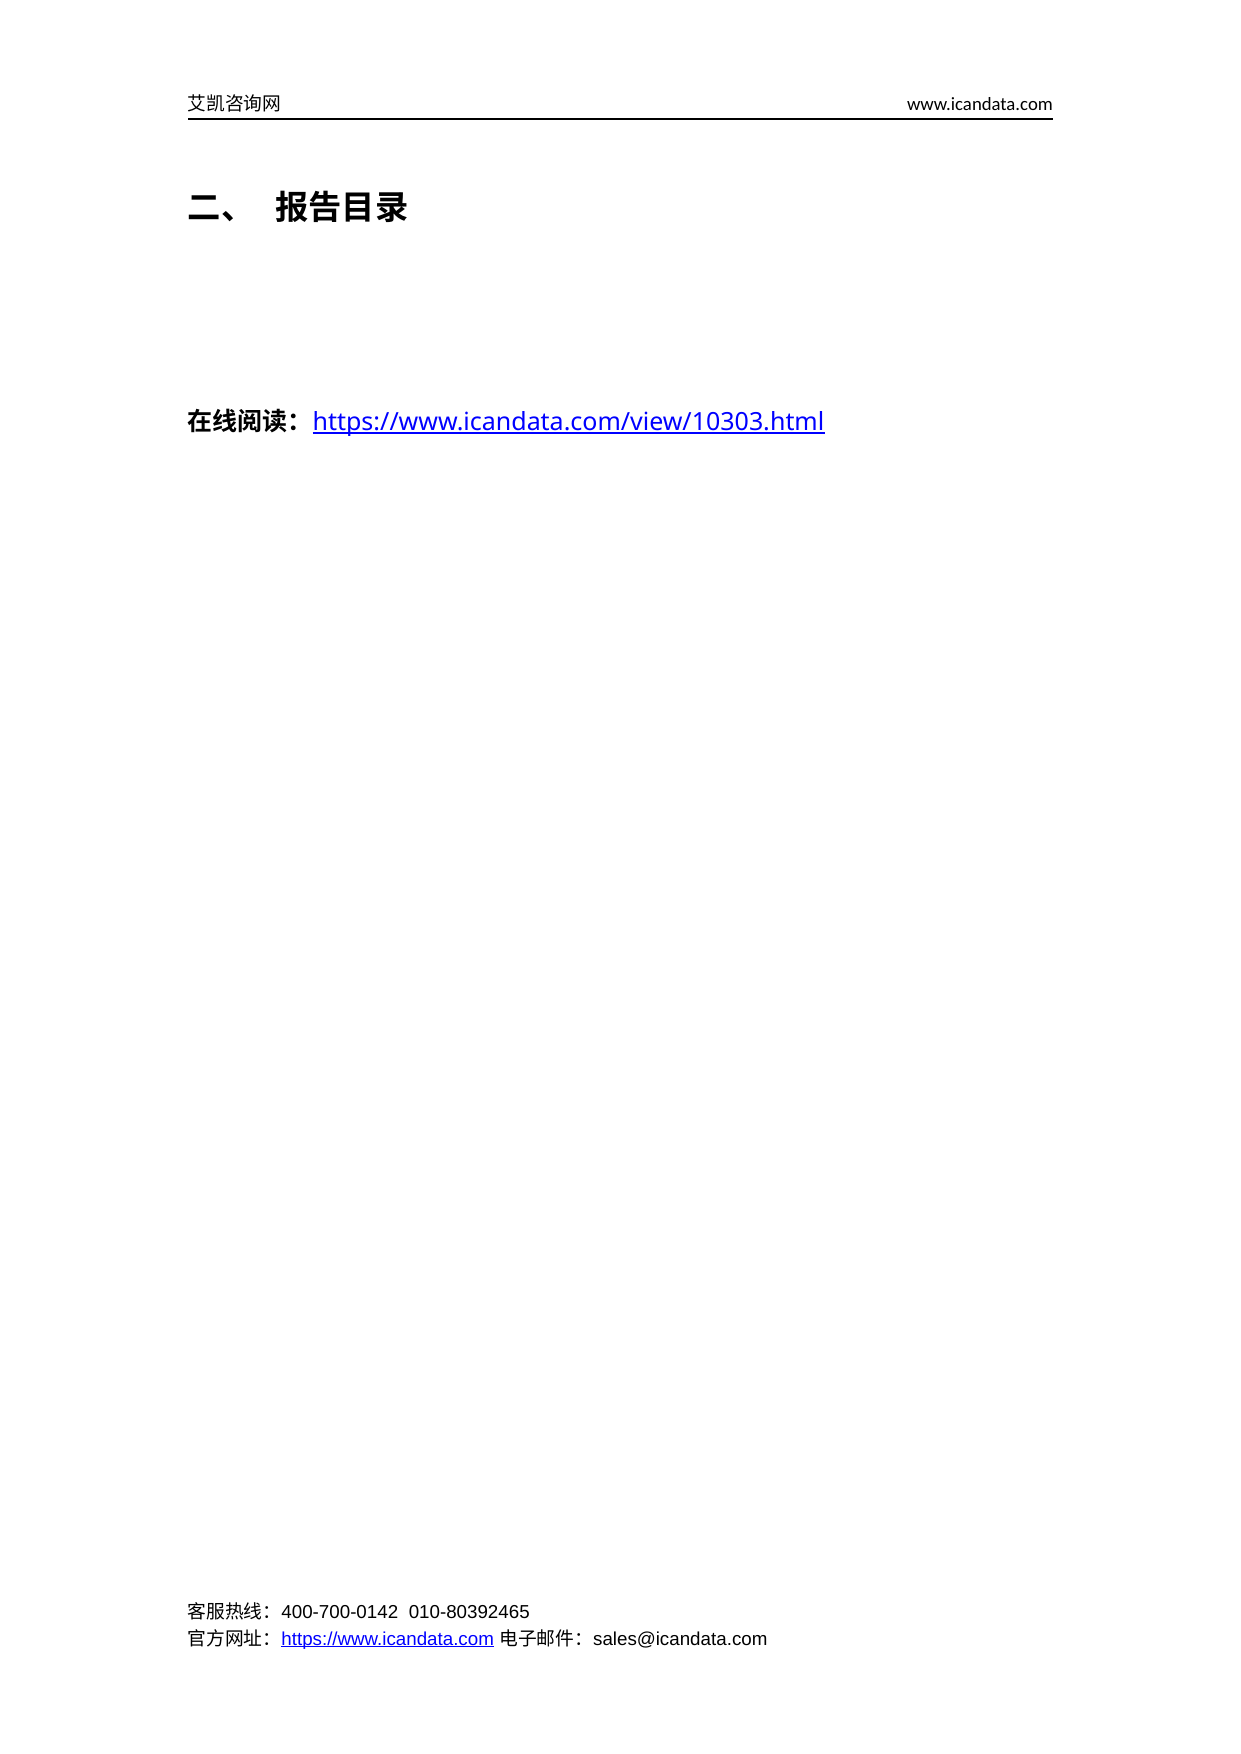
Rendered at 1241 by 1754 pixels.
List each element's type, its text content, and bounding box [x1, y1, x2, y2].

text 在线阅读：https://www.icandata.com/view/10303.html [187, 387, 1053, 452]
subtitle 报告目录 [187, 172, 1053, 237]
